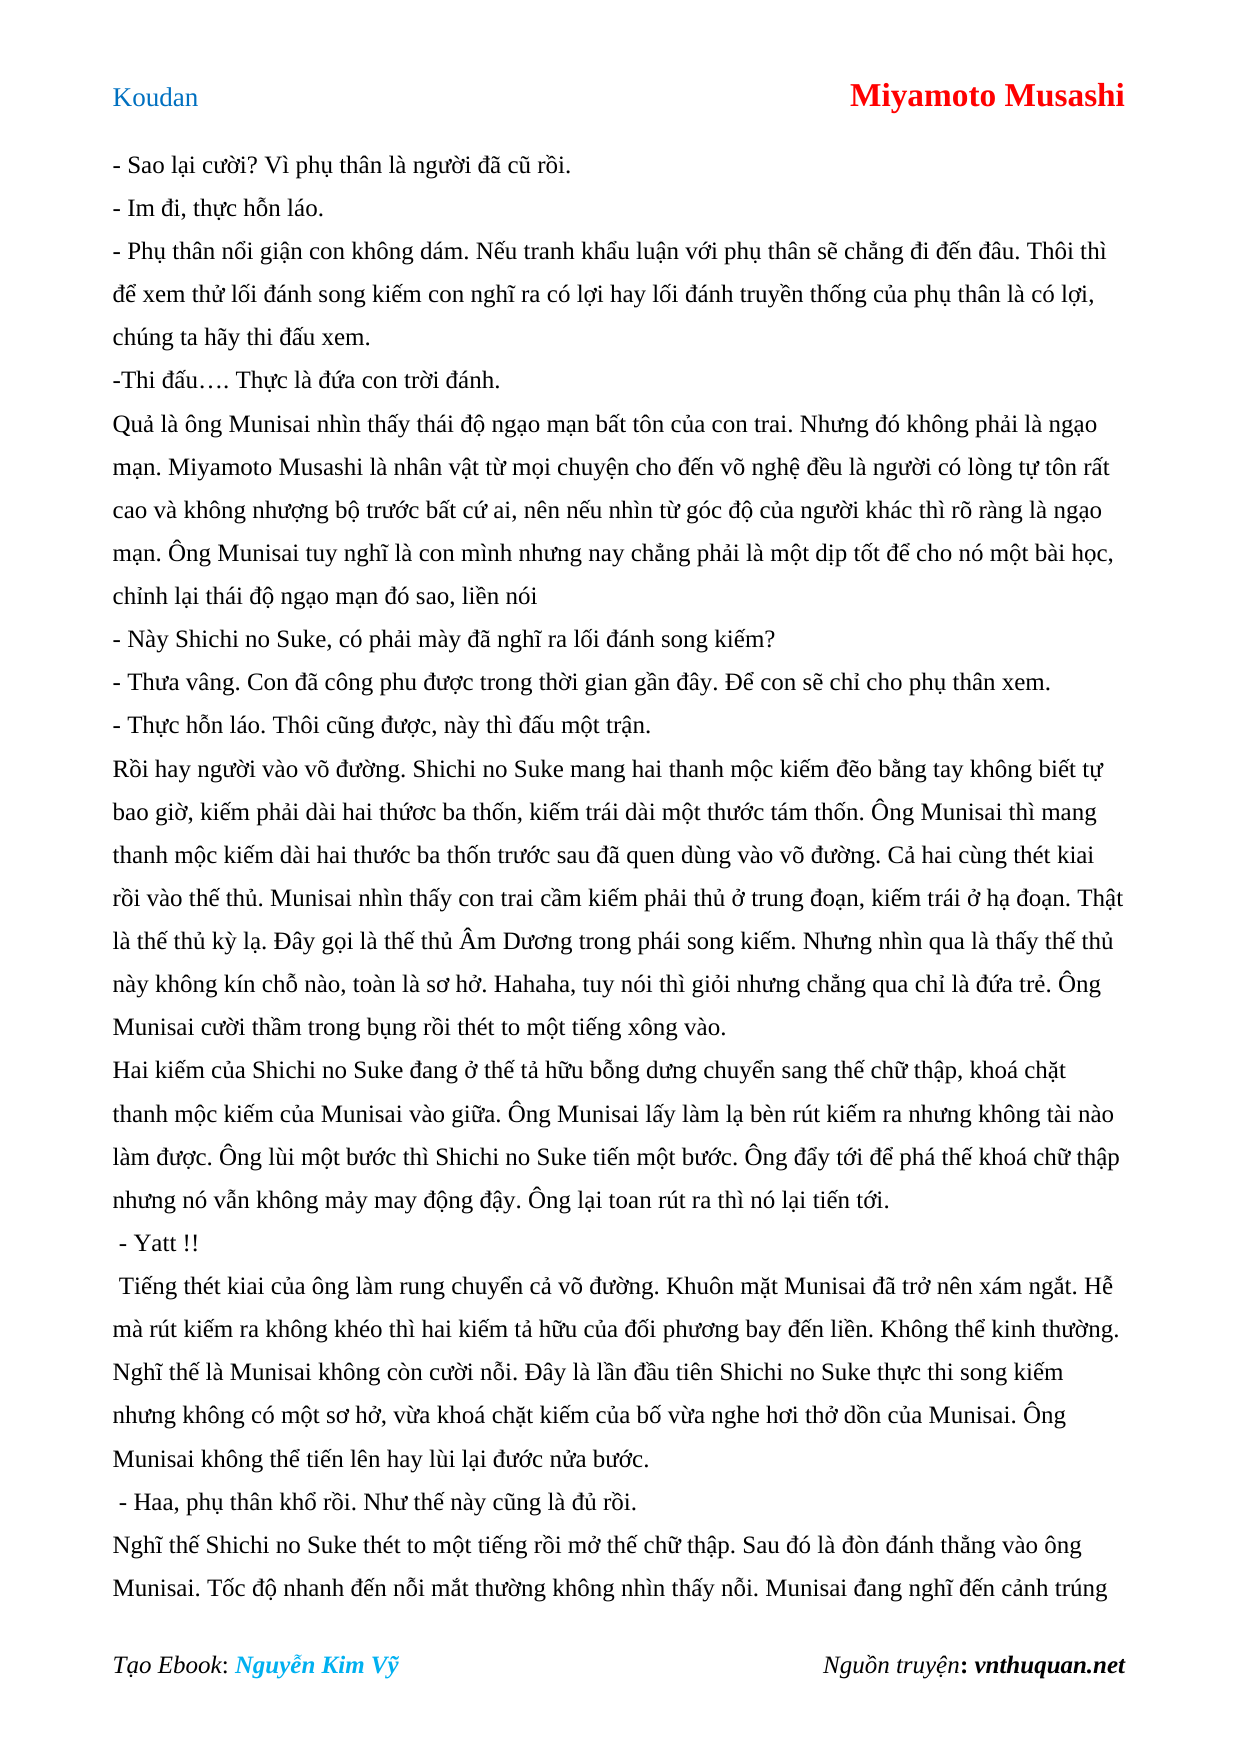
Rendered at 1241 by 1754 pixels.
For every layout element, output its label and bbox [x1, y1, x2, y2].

text [112, 150, 1128, 1602]
